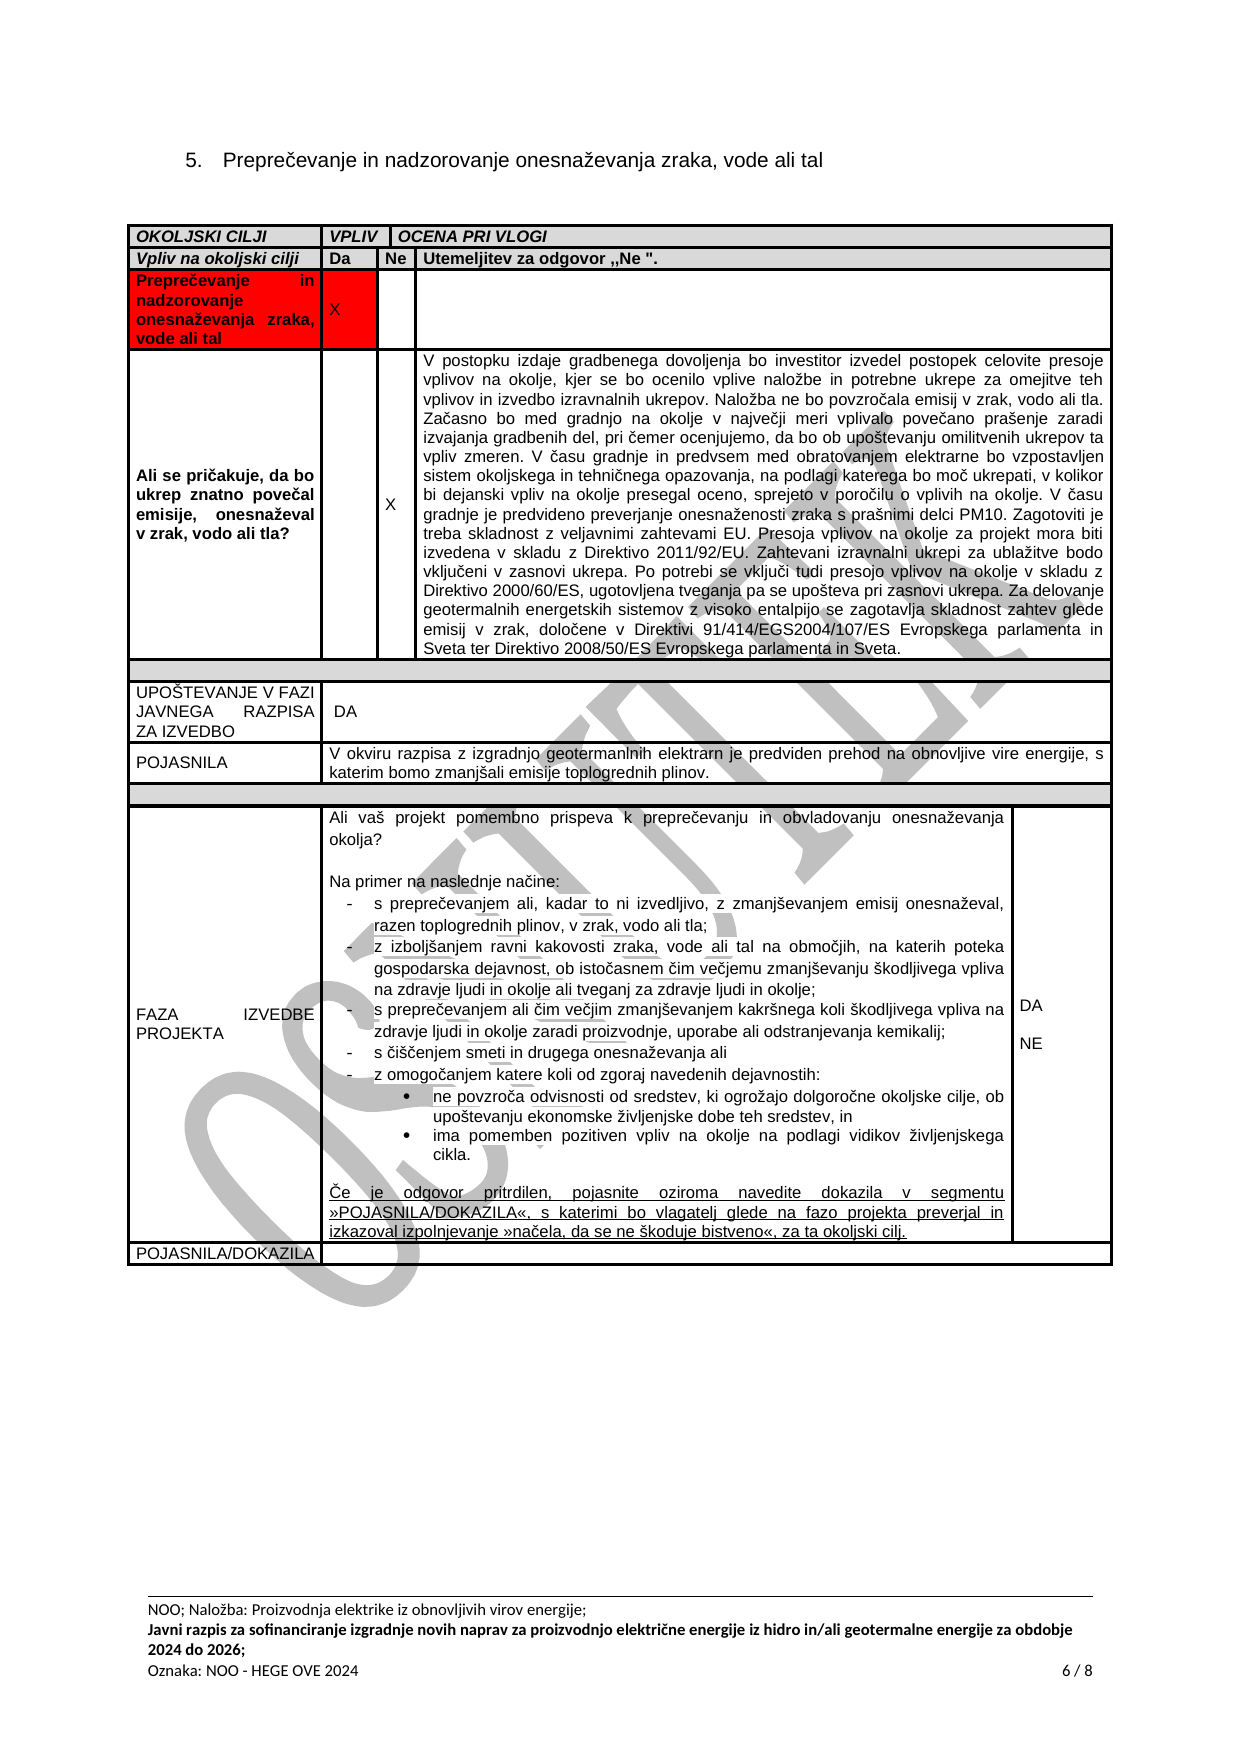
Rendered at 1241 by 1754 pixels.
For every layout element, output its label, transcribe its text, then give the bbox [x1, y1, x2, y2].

table_header OKOLJSKI CILJI [130, 227, 320, 246]
table_cell Ali se pričakuje, da bo ukrep znatno povečal emisije, onesnaževal v zrak, vodo ali tla? [130, 351, 320, 658]
table_cell Vpliv na okoljski cilji [130, 249, 320, 268]
table_cell [130, 661, 1110, 680]
list Preprečevanje in nadzorovanje onesnaževanja zraka, vode ali tal [185, 148, 1093, 172]
table_cell Utemeljitev za odgovor ,,Ne ". [417, 249, 1110, 268]
table_cell POJASNILA/DOKAZILA [130, 1244, 320, 1263]
table_cell POJASNILA [130, 744, 320, 782]
table_header VPLIV [323, 227, 389, 246]
table_cell [417, 271, 1110, 348]
table_cell UPOŠTEVANJE V FAZI JAVNEGA RAZPISA ZA IZVEDBO [130, 683, 320, 741]
table_cell Da [323, 249, 376, 268]
table_cell X [323, 271, 376, 348]
table_cell V postopku izdaje gradbenega dovoljenja bo investitor izvedel postopek celovite presoje vplivov na okolje, kjer se bo ocenilo vplive naložbe in potrebne ukrepe za omejitve teh vplivov in izvedbo izravnalnih ukrepov. Naložba ne bo povzročala emisij v zrak, vodo ali tla. Začasno bo med gradnjo na okolje v največji meri vplivalo povečano prašenje zaradi izvajanja gradbenih del, pri čemer ocenjujemo, da bo ob upoštevanju omilitvenih ukrepov ta vpliv zmeren. V času gradnje in predvsem med obratovanjem elektrarne bo vzpostavljen sistem okoljskega in tehničnega opazovanja, na podlagi katerega bo moč ukrepati, v kolikor bi dejanski vpliv na okolje presegal oceno, sprejeto v poročilu o vplivih na okolje. V času gradnje je predvideno preverjanje onesnaženosti zraka s prašnimi delci PM10. Zagotoviti je treba skladnost z veljavnimi zahtevami EU. Presoja vplivov na okolje za projekt mora biti izvedena v skladu z Direktivo 2011/92/EU. Zahtevani izravnalni ukrepi za ublažitve bodo vključeni v zasnovi ukrepa. Po potrebi se vključi tudi presojo vplivov na okolje v skladu z Direktivo 2000/60/ES, ugotovljena tveganja pa se upošteva pri zasnovi ukrepa. Za delovanje geotermalnih energetskih sistemov z visoko entalpijo se zagotavlja skladnost zahtev glede emisij v zrak, določene v Direktivi 91/414/EGS2004/107/ES Evropskega parlamenta in Sveta ter Direktivo 2008/50/ES Evropskega parlamenta in Sveta. [417, 351, 1110, 658]
table_cell Ne [379, 249, 414, 268]
table_cell X [379, 351, 414, 658]
table_cell DA [323, 683, 1110, 741]
table_cell FAZA IZVEDBE PROJEKTA [130, 808, 320, 1241]
table_cell [323, 1244, 1110, 1263]
table_cell Ali vaš projekt pomembno prispeva k preprečevanju in obvladovanju onesnaževanja okolja? Na primer na naslednje načine: s preprečevanjem ali, kadar to ni izvedljivo, z zmanjševanjem emisij onesnaževal, razen toplogrednih plinov, v zrak, vodo ali tla; z izboljšanjem ravni kakovosti zraka, vode ali tal na območjih, na katerih poteka gospodarska dejavnost, ob istočasnem čim večjemu zmanjševanju škodljivega vpliva na zdravje ljudi in okolje ali tveganj za zdravje ljudi in okolje; s preprečevanjem ali čim večjim zmanjševanjem kakršnega koli škodljivega vpliva na zdravje ljudi in okolje zaradi proizvodnje, uporabe ali odstranjevanja kemikalij; s čiščenjem smeti in drugega onesnaževanja ali z omogočanjem katere koli od zgoraj navedenih dejavnostih: ne povzroča odvisnosti od sredstev, ki ogrožajo dolgoročne okoljske cilje, ob upoštevanju ekonomske življenjske dobe teh sredstev, in ima pomemben pozitiven vpliv na okolje na podlagi vidikov življenjskega cikla. Če je odgovor pritrdilen, pojasnite oziroma navedite dokazila v segmentu »POJASNILA/DOKAZILA«, s katerimi bo vlagatelj glede na fazo projekta preverjal in izkazoval izpolnjevanje »načela, da se ne škoduje bistveno«, za ta okoljski cilj. [323, 808, 1011, 1241]
table_cell [379, 271, 414, 348]
table_cell DA NE [1014, 808, 1110, 1241]
table_header OCENA PRI VLOGI [392, 227, 1110, 246]
table_cell V okviru razpisa z izgradnjo geotermanlnih elektrarn je predviden prehod na obnovljive vire energije, s katerim bomo zmanjšali emisije toplogrednih plinov. [323, 744, 1110, 782]
table_cell [323, 351, 376, 658]
table_cell [130, 785, 1110, 804]
table_cell Preprečevanje in nadzorovanje onesnaževanja zraka, vode ali tal [130, 271, 320, 348]
